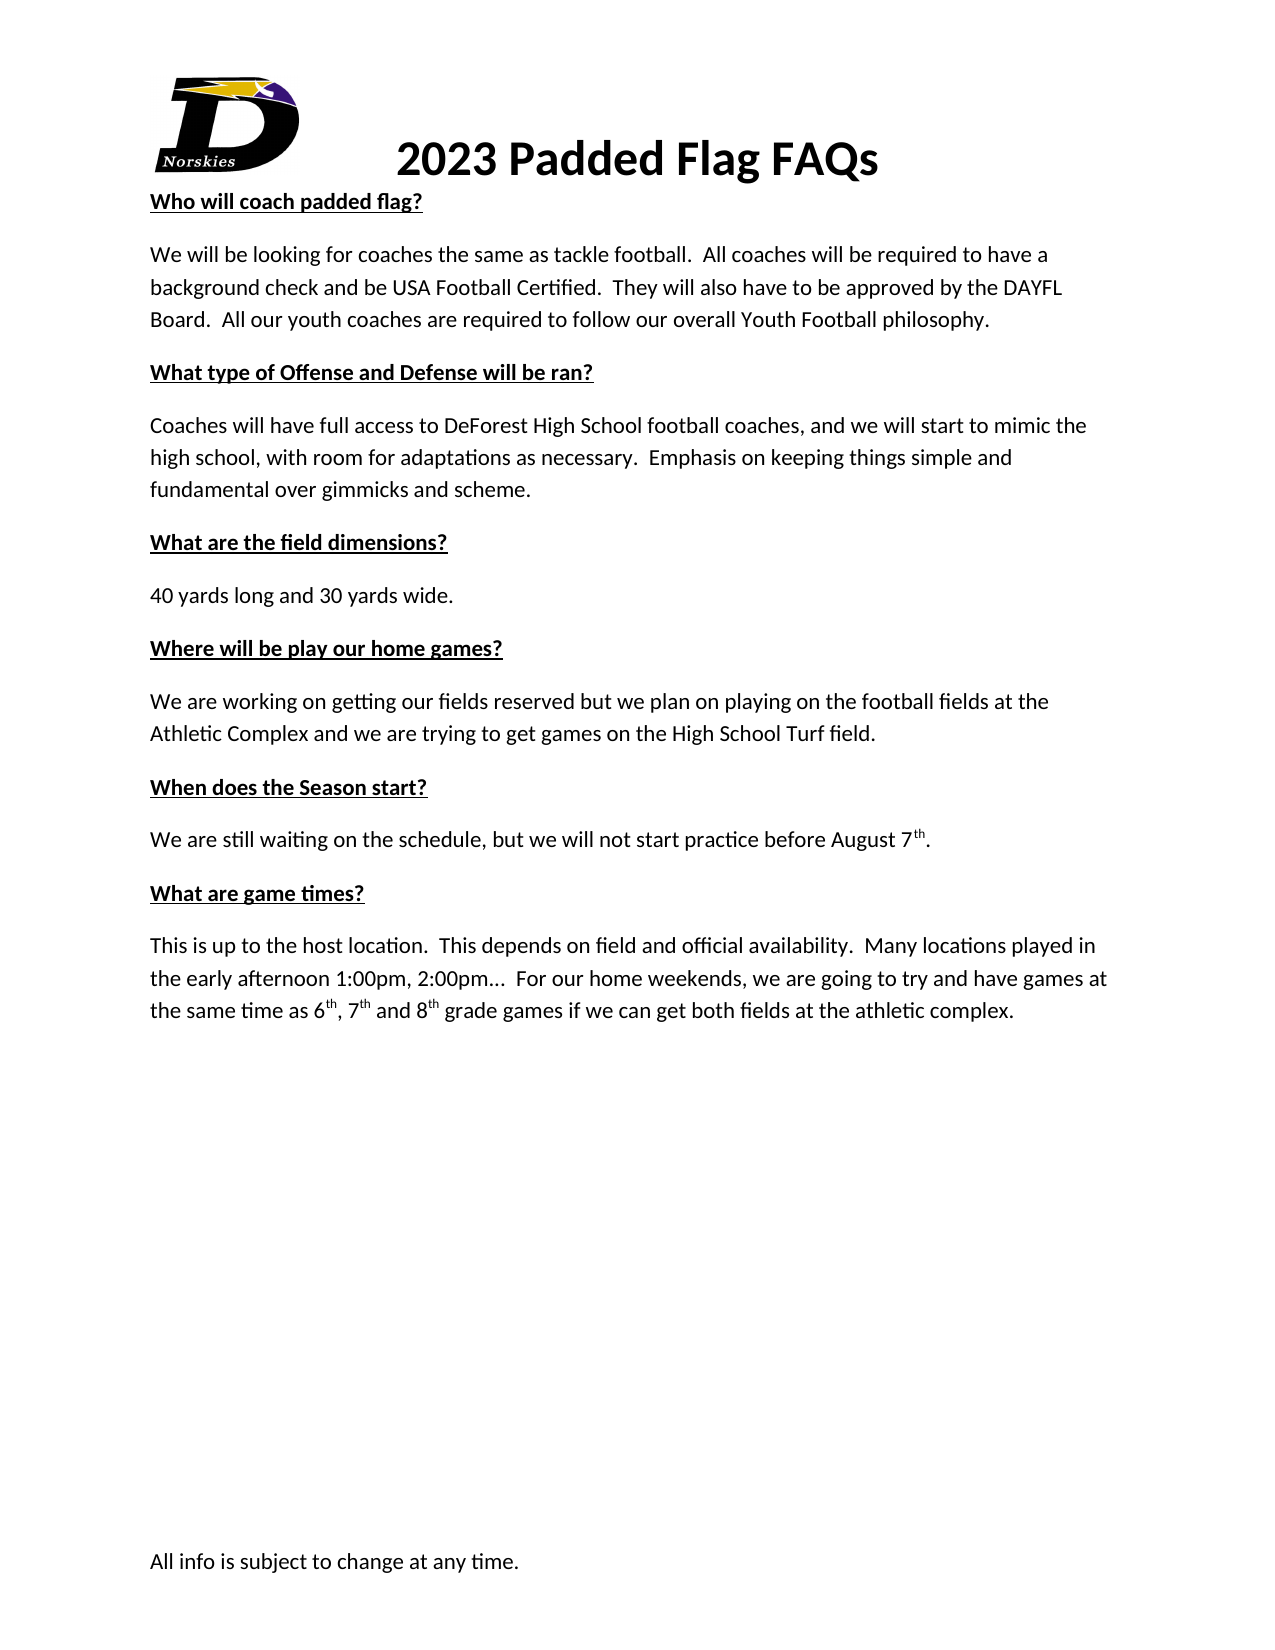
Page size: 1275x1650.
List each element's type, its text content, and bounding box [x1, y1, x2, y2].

text We are working on getting our fields reserved but we plan on playing on the football fields at the Athletic Complex and we are trying to get games on the High School Turf field. [150, 687, 1125, 748]
text Where will be play our home games? [150, 634, 1125, 662]
picture [150, 75, 301, 175]
text What type of Offense and Defense will be ran? [150, 358, 1125, 386]
text What are game times? [150, 879, 1125, 907]
text What are the field dimensions? [150, 528, 1125, 556]
text 40 yards long and 30 yards wide. [150, 581, 1125, 609]
text We will be looking for coaches the same as tackle football. All coaches will be required to have a background check and be USA Football Certified. They will also have to be approved by the DAYFL Board. All our youth coaches are required to follow our overall Youth Football philosophy. [150, 241, 1125, 333]
text This is up to the host location. This depends on field and official availability. Many locations played in the early afternoon 1:00pm, 2:00pm... For our home weekends, we are going to try and have games at the same time as 6th, 7th and 8th grade games if we can get both fields at the athletic complex. [150, 932, 1125, 1024]
text When does the Season start? [150, 773, 1125, 801]
text Who will coach padded flag? [150, 187, 1125, 216]
text We are still waiting on the schedule, but we will not start practice before August 7th. [150, 826, 1125, 854]
text Coaches will have full access to DeForest High School football coaches, and we will start to mimic the high school, with room for adaptations as necessary. Emphasis on keeping things simple and fundamental over gimmicks and scheme. [150, 411, 1125, 503]
